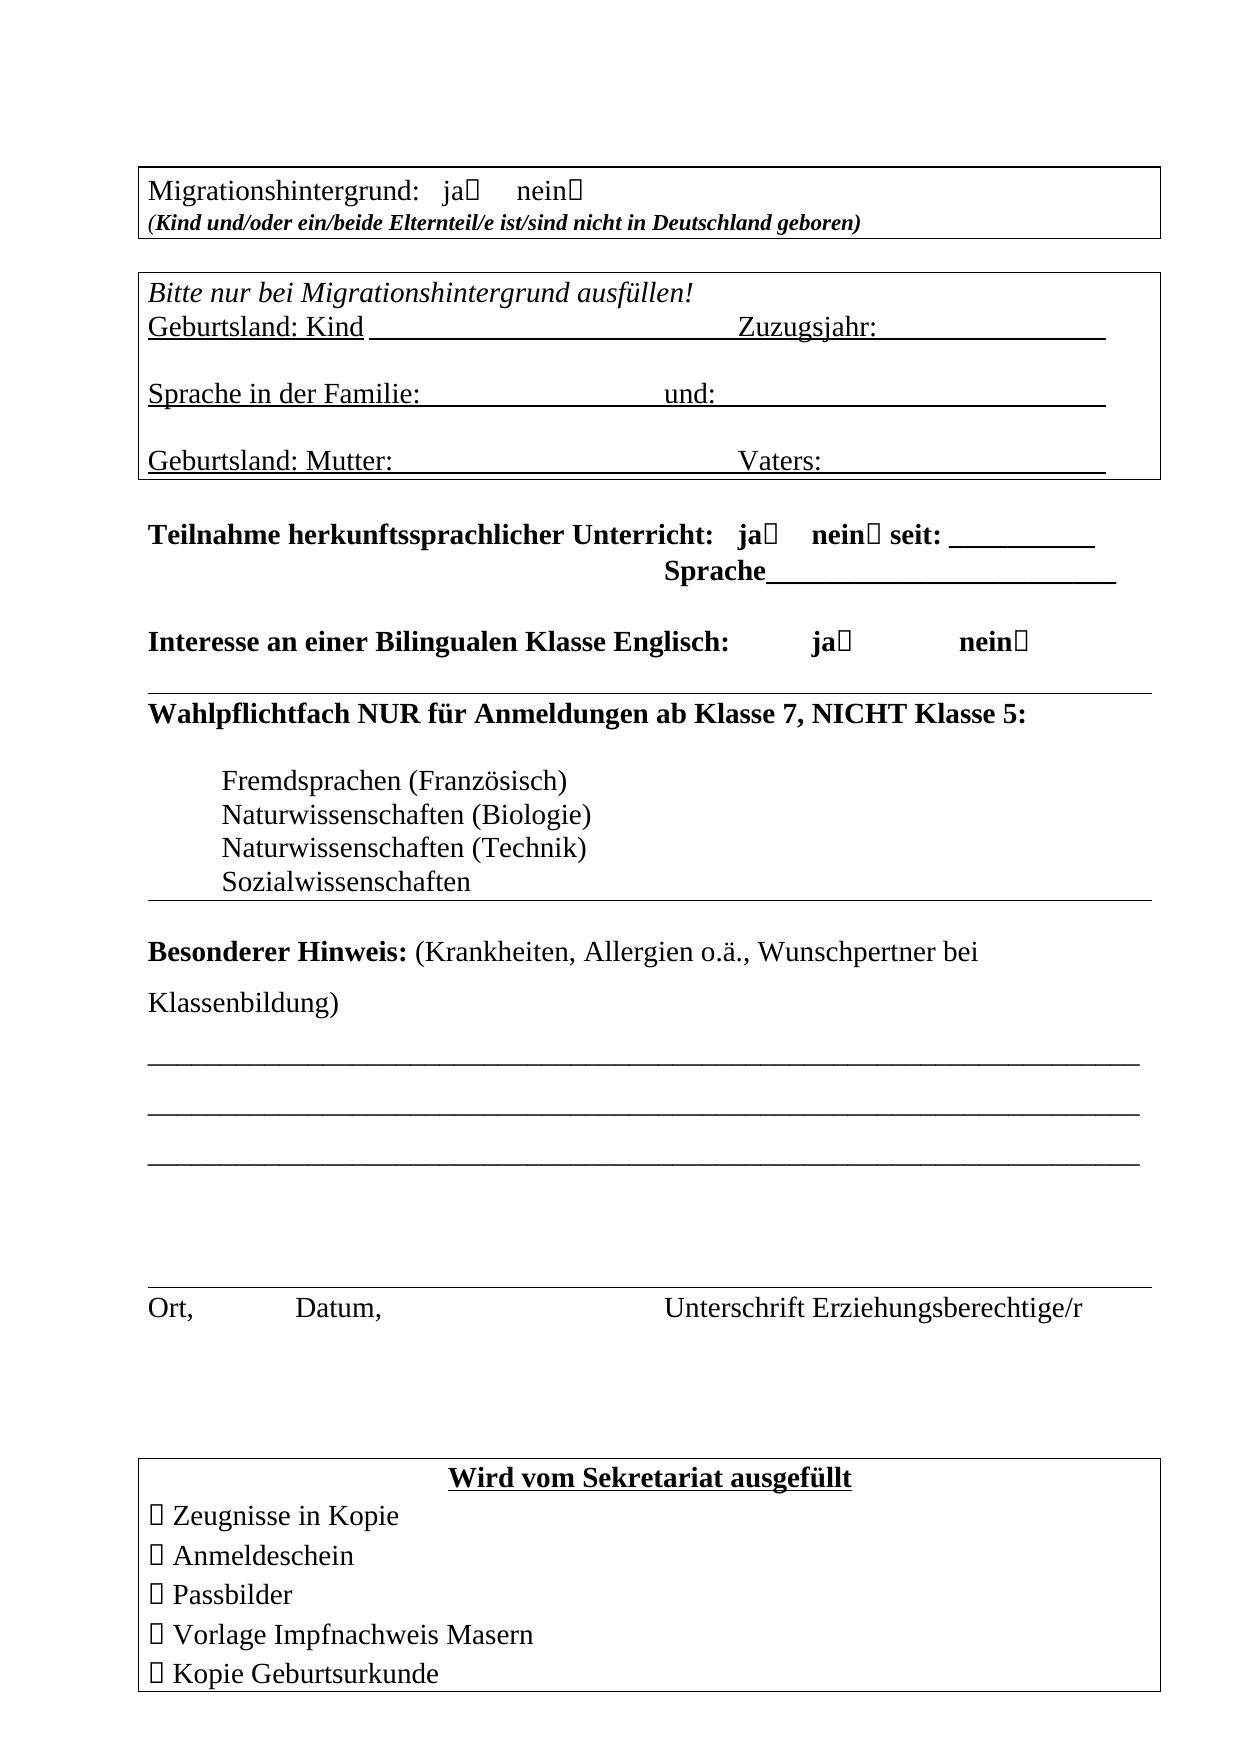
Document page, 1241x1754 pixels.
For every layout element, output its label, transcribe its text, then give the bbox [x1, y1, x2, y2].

text Ort, Datum, Unterschrift Erziehungsberechtige/r [148, 1288, 1152, 1323]
text  Naturwissenschaften (Technik) [148, 831, 1152, 864]
text  Kopie Geburtsurkunde [148, 1653, 1152, 1691]
text  Vorlage Impfnachweis Masern [148, 1613, 1152, 1653]
text Besonderer Hinweis: (Krankheiten, Allergien o.ä., Wunschpertner bei Klassenbildung) [148, 934, 1152, 1018]
text ____________________________________________________________________ [148, 1035, 1152, 1068]
text Wahlpflichtfach NUR für Anmeldungen ab Klasse 7, NICHT Klasse 5: [148, 694, 1152, 730]
text ____________________________________________________________________ [148, 1136, 1152, 1169]
text Sprache in der Familie: und: [148, 376, 1152, 409]
text  Fremdsprachen (Französisch) [148, 763, 1152, 797]
text (Kind und/oder ein/beide Elternteil/e ist/sind nicht in Deutschland geboren) [139, 206, 1160, 238]
text Geburtsland: Kind Zuzugsjahr: [148, 309, 1152, 342]
text Geburtsland: Mutter: Vaters: [139, 440, 1160, 479]
text Sprache________________________ [148, 553, 1152, 587]
text Wird vom Sekretariat ausgefüllt [139, 1459, 1160, 1494]
text Interesse an einer Bilingualen Klasse Englisch: ja nein [148, 620, 1152, 660]
text  Zeugnisse in Kopie [148, 1494, 1152, 1534]
text ____________________________________________________________________ [148, 1085, 1152, 1119]
text Migrationshintergrund: ja nein [139, 168, 1160, 206]
text  Naturwissenschaften (Biologie) [148, 797, 1152, 831]
text Teilnahme herkunftssprachlicher Unterricht: ja nein seit: __________ [148, 513, 1152, 553]
text  Passbilder [148, 1573, 1152, 1613]
text Bitte nur bei Migrationshintergrund ausfüllen! [139, 273, 1160, 309]
text  Anmeldeschein [148, 1534, 1152, 1573]
text  Sozialwissenschaften [148, 864, 1152, 900]
